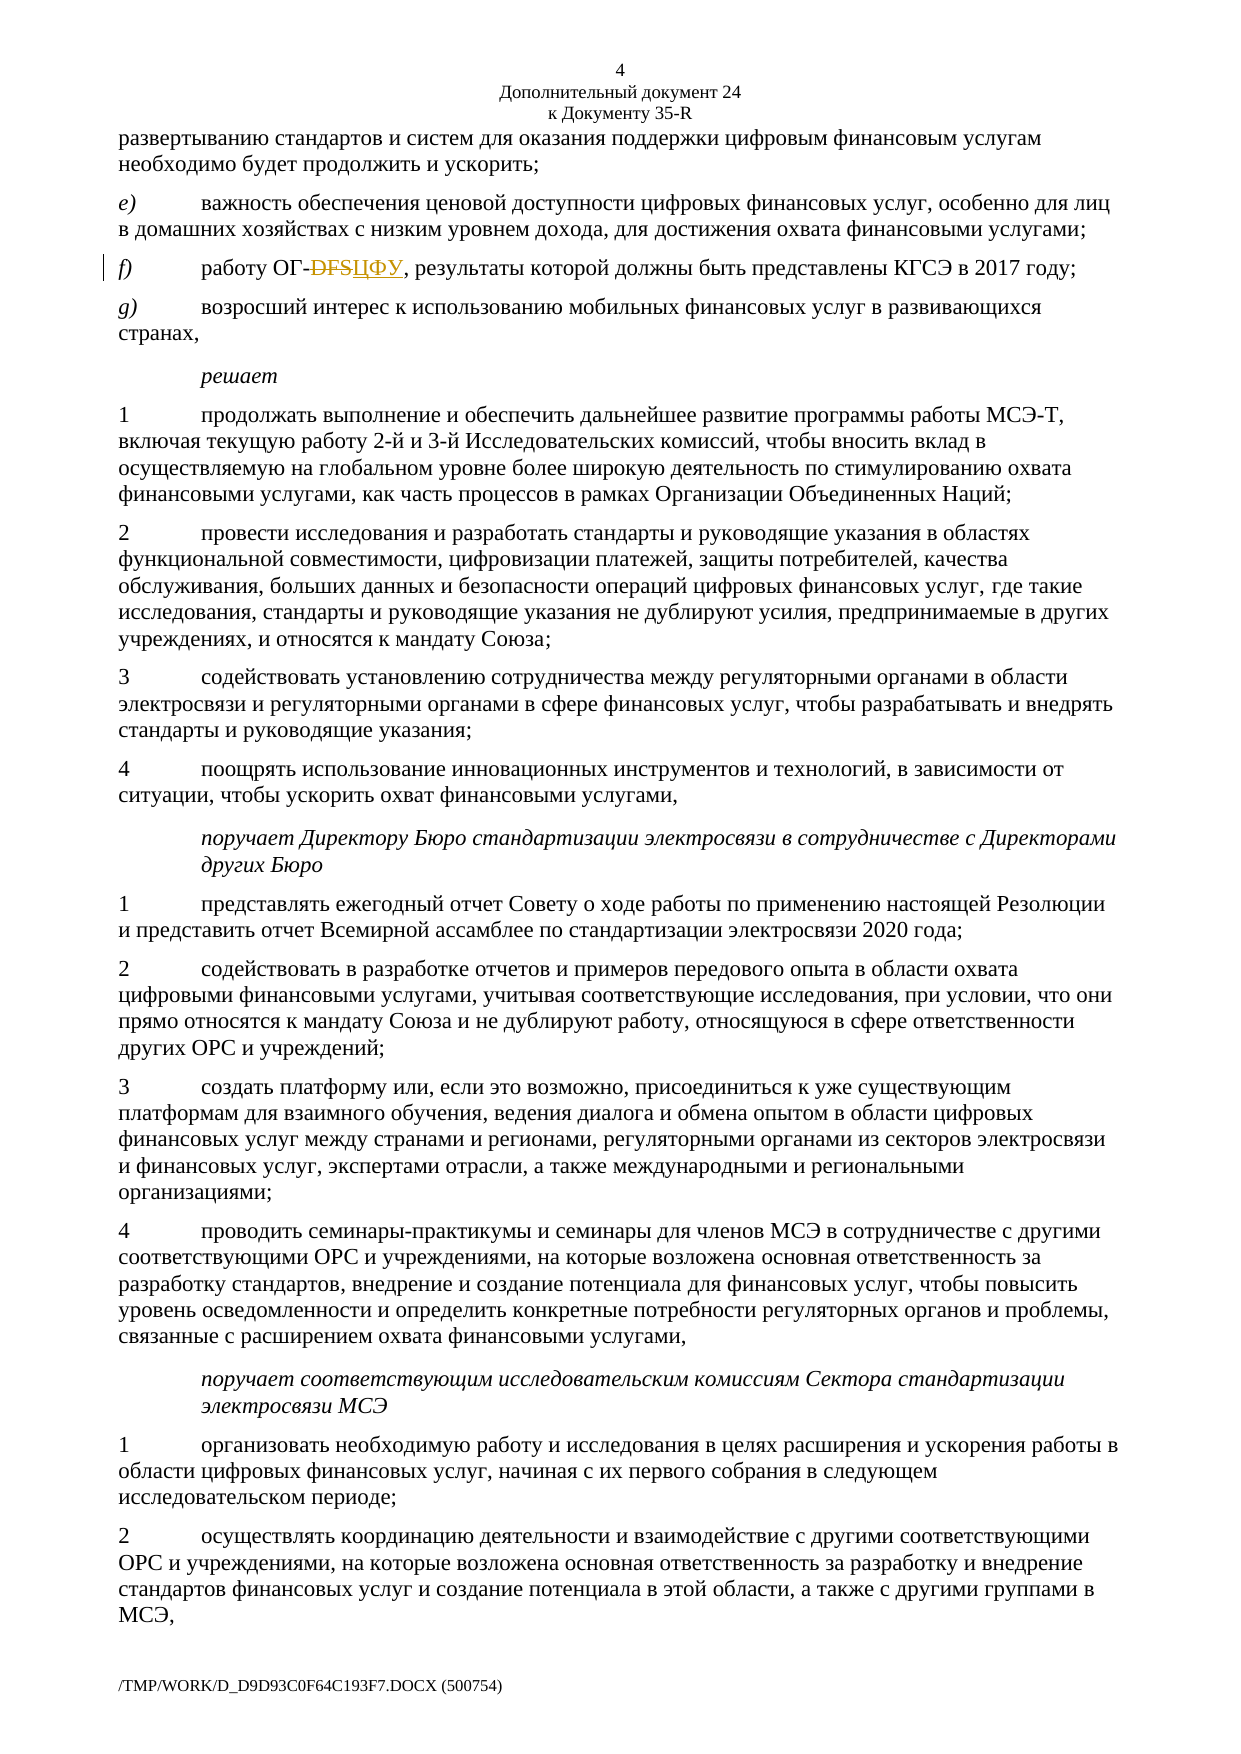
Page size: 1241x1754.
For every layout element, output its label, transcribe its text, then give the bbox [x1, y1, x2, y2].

text поручает Директору Бюро стандартизации электросвязи в сотрудничестве с Директорами других Бюро [201, 824, 1122, 877]
text 3 содействовать установлению сотрудничества между регуляторными органами в области электросвязи и регуляторными органами в сфере финансовых услуг, чтобы разрабатывать и внедрять стандарты и руководящие указания; [118, 663, 1122, 742]
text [118, 124, 1122, 176]
text 3 создать платформу или, если это возможно, присоединиться к уже существующим платформам для взаимного обучения, ведения диалога и обмена опытом в области цифровых финансовых услуг между странами и регионами, регуляторными органами из секторов электросвязи и финансовых услуг, экспертами отрасли, а также международными и региональными организациями; [118, 1073, 1122, 1204]
text решает [201, 362, 1122, 389]
text поручает соответствующим исследовательским комиссиям Сектора стандартизации электросвязи МСЭ [201, 1365, 1122, 1418]
text 2 содействовать в разработке отчетов и примеров передового опыта в области охвата цифровыми финансовыми услугами, учитывая соответствующие исследования, при условии, что они прямо относятся к мандату Союза и не дублируют работу, относящуюся в сфере ответственности других ОРС и учреждений; [118, 955, 1122, 1060]
text 2 осуществлять координацию деятельности и взаимодействие с другими соответствующими ОРС и учреждениями, на которые возложена основная ответственность за разработку и внедрение стандартов финансовых услуг и создание потенциала в этой области, а также с другими группами в МСЭ, [118, 1522, 1122, 1628]
text g) возросший интерес к использованию мобильных финансовых услуг в развивающихся странах, [118, 293, 1122, 346]
text 2 провести исследования и разработать стандарты и руководящие указания в областях функциональной совместимости, цифровизации платежей, защиты потребителей, качества обслуживания, больших данных и безопасности операций цифровых финансовых услуг, где такие исследования, стандарты и руководящие указания не дублируют усилия, предпринимаемые в других учреждениях, и относятся к мандату Союза; [118, 519, 1122, 651]
text e) важность обеспечения ценовой доступности цифровых финансовых услуг, особенно для лиц в домашних хозяйствах с низким уровнем дохода, для достижения охвата финансовыми услугами; [118, 189, 1122, 242]
text 1 представлять ежегодный отчет Совету о ходе работы по применению настоящей Резолюции и представить отчет Всемирной ассамблее по стандартизации электросвязи 2020 года; [118, 889, 1122, 942]
text f) работу ОГ-, результаты которой должны быть представлены КГСЭ в 2017 году; [118, 254, 1122, 281]
text 4 поощрять использование инновационных инструментов и технологий, в зависимости от ситуации, чтобы ускорить охват финансовыми услугами, [118, 755, 1122, 808]
text 4 проводить семинары-практикумы и семинары для членов МСЭ в сотрудничестве с другими соответствующими ОРС и учреждениями, на которые возложена основная ответственность за разработку стандартов, внедрение и создание потенциала для финансовых услуг, чтобы повысить уровень осведомленности и определить конкретные потребности регуляторных органов и проблемы, связанные с расширением охвата финансовыми услугами, [118, 1217, 1122, 1349]
text 1 организовать необходимую работу и исследования в целях расширения и ускорения работы в области цифровых финансовых услуг, начиная с их первого собрания в следующем исследовательском периоде; [118, 1431, 1122, 1510]
text 1 продолжать выполнение и обеспечить дальнейшее развитие программы работы МСЭ-Т, включая текущую работу 2-й и 3-й Исследовательских комиссий, чтобы вносить вклад в осуществляемую на глобальном уровне более широкую деятельность по стимулированию охвата финансовыми услугами, как часть процессов в рамках Организации Объединенных Наций; [118, 401, 1122, 507]
